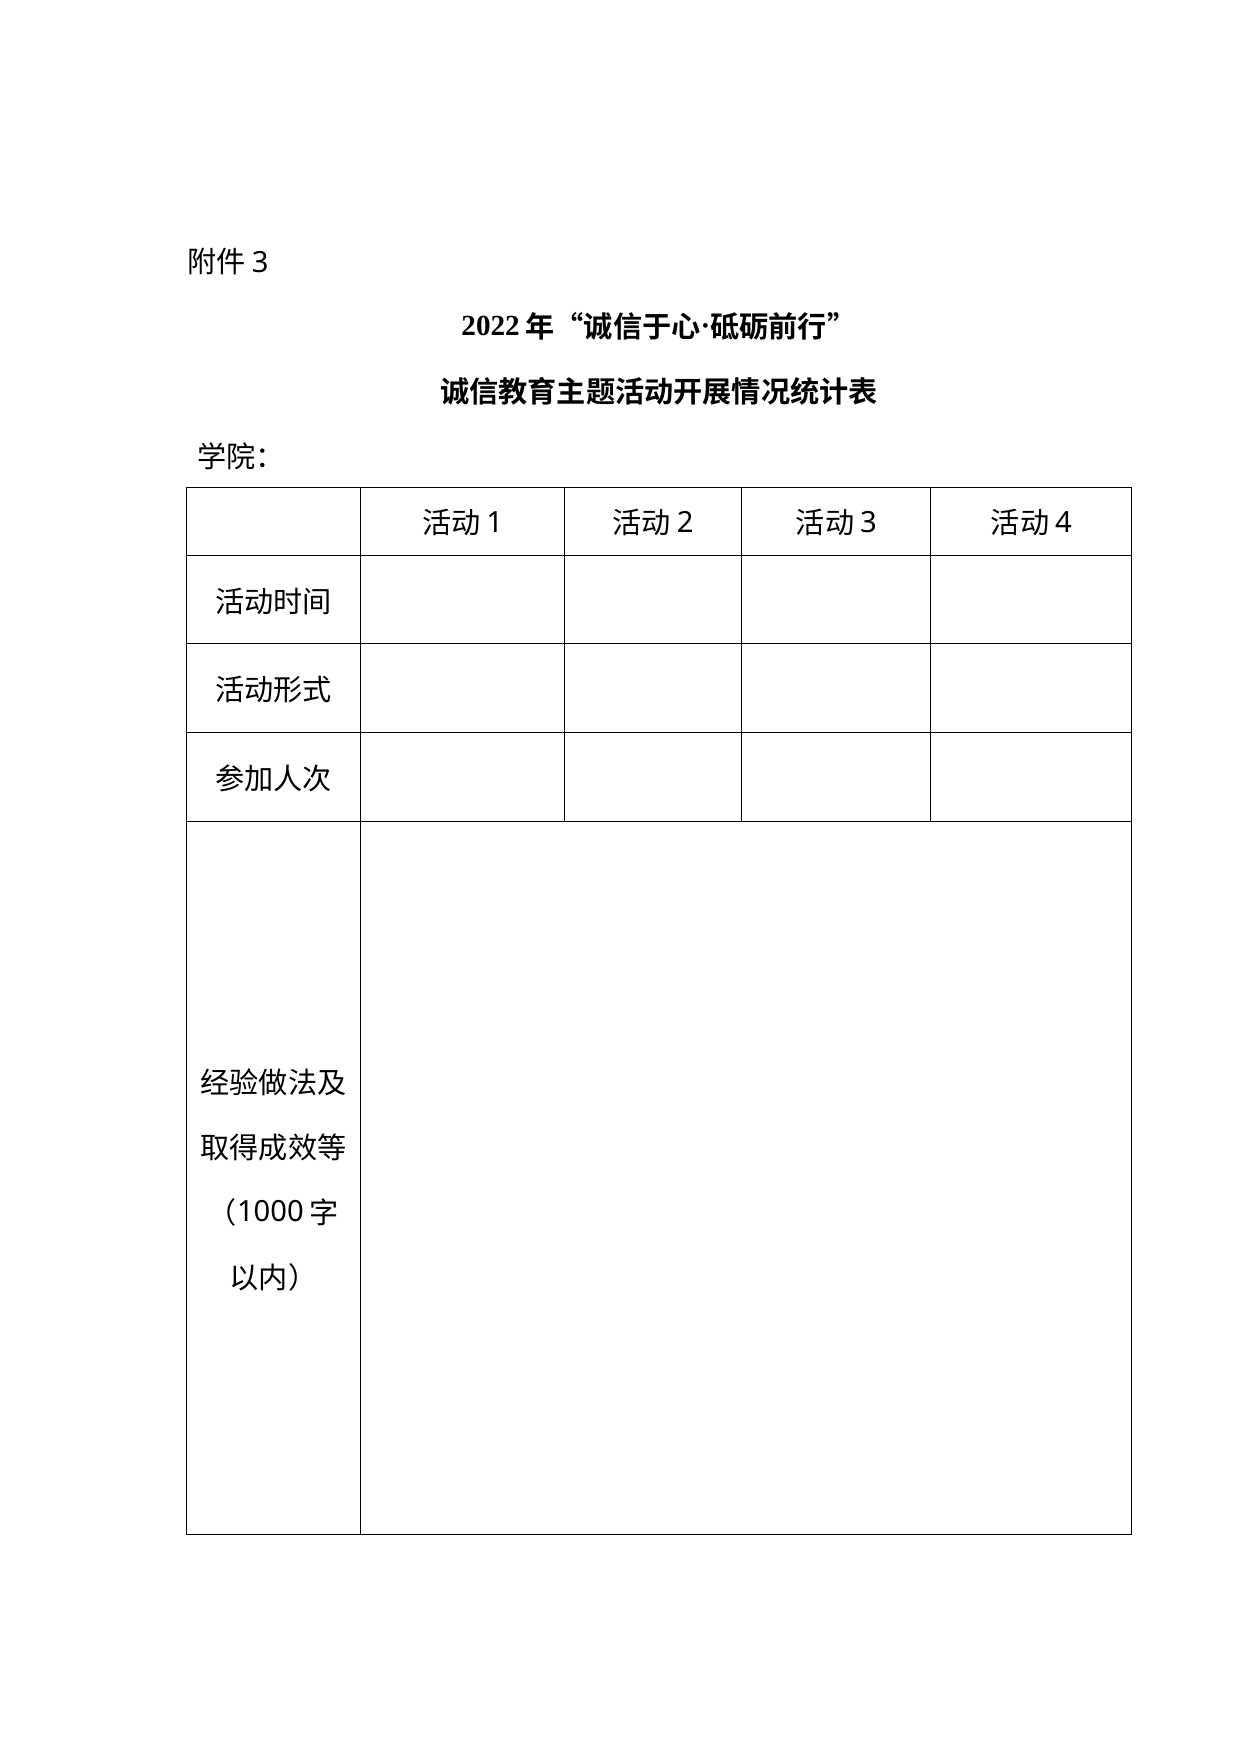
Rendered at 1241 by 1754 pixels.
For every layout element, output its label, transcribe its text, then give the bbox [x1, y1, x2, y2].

table_cell [565, 644, 741, 732]
table_cell [742, 733, 930, 821]
table_cell [361, 644, 564, 732]
table_header 2022年“诚信于心·砥砺前行” 诚信教育主题活动开展情况统计表 [186, 292, 1131, 422]
table_cell [361, 556, 564, 643]
table_cell [931, 733, 1131, 821]
table_cell [742, 644, 930, 732]
table_cell [931, 644, 1131, 732]
table_cell 活动4 [931, 488, 1131, 554]
table_cell [361, 822, 1131, 1534]
table_cell 活动3 [742, 488, 930, 554]
table_cell [931, 556, 1131, 643]
table_cell [742, 556, 930, 643]
table_cell 活动形式 [187, 644, 360, 732]
text 附件3 [187, 227, 1053, 292]
table_cell 学院： [186, 422, 1131, 487]
table_cell [361, 733, 564, 821]
table_cell 活动2 [565, 488, 741, 554]
table_cell 活动时间 [187, 556, 360, 643]
table_cell 经验做法及 取得成效等 （1000字以内） [187, 822, 360, 1534]
table_cell 参加人次 [187, 733, 360, 821]
table_cell [187, 488, 360, 554]
table_cell [565, 556, 741, 643]
table_cell 活动1 [361, 488, 564, 554]
table_cell [565, 733, 741, 821]
